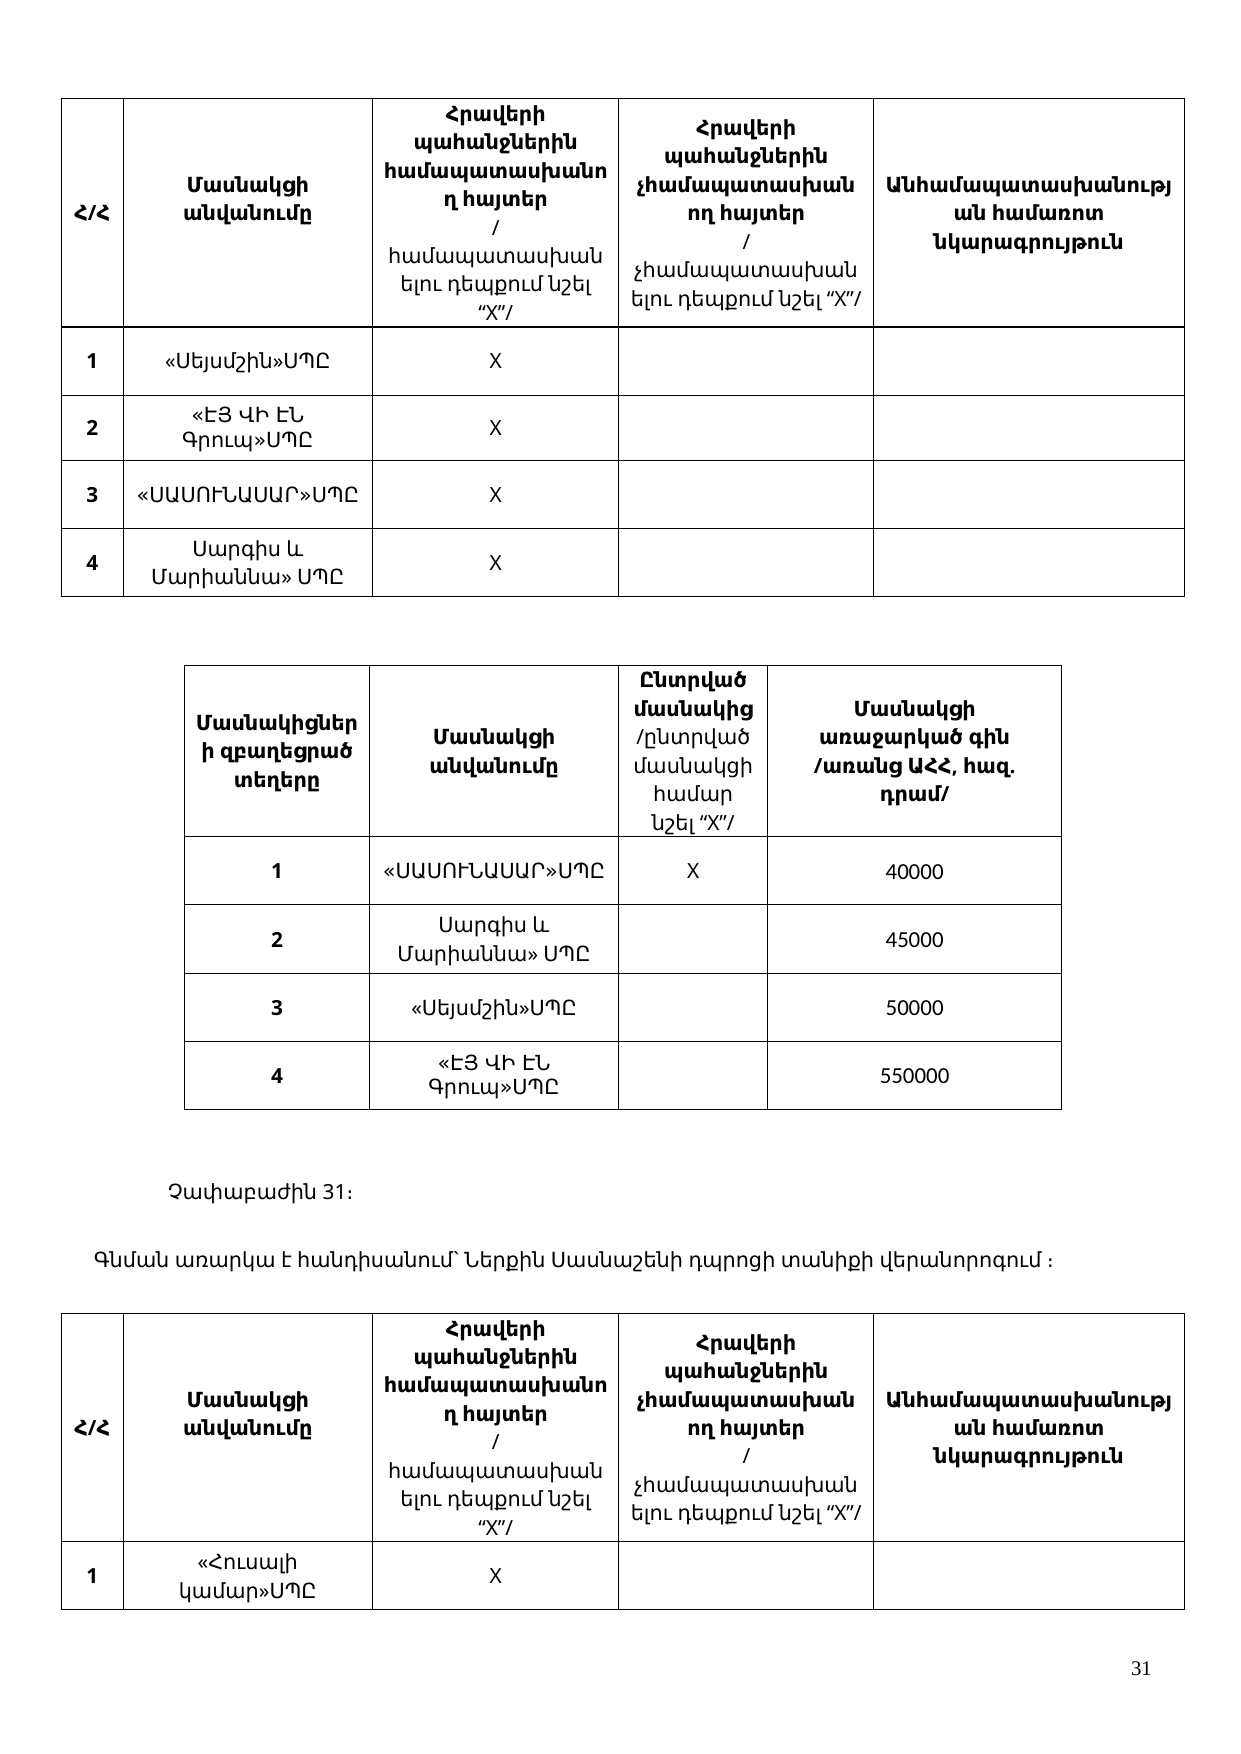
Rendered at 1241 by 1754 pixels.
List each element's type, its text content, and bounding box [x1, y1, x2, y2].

table_header Հրավերի պահանջներին չհամապատասխանող հայտեր /չհամապատասխանելու դեպքում նշել “X”/ [619, 99, 873, 326]
table_cell [874, 328, 1184, 394]
table_cell 3 [185, 974, 369, 1041]
table_cell 1 [185, 837, 369, 904]
table_header Անհամապատասխանության համառոտ նկարագրույթուն [874, 1314, 1184, 1541]
table_cell «ԷՅ ՎԻ ԷՆ Գրուպ»ՍՊԸ [370, 1042, 618, 1109]
table_cell 1 [62, 1542, 123, 1609]
table_cell 40000 [768, 837, 1061, 904]
table_cell 4 [185, 1042, 369, 1109]
table_cell 4 [62, 529, 123, 596]
text Գնման առարկա է հանդիսանում` Ներքին Սասնաշենի դպրոցի տանիքի վերանորոգում ։ [94, 1245, 1152, 1273]
table_header Մասնակցի անվանումը [124, 99, 372, 326]
table_cell «ԷՅ ՎԻ ԷՆ Գրուպ»ՍՊԸ [124, 396, 372, 460]
table_cell [619, 396, 873, 460]
table_header Հրավերի պահանջներին չհամապատասխանող հայտեր /չհամապատասխանելու դեպքում նշել “X”/ [619, 1314, 873, 1541]
table_cell X [619, 837, 767, 904]
table_header Հրավերի պահանջներին համապատասխանող հայտեր /համապատասխանելու դեպքում նշել “X”/ [373, 1314, 618, 1541]
table_cell [619, 974, 767, 1041]
table_cell 45000 [768, 905, 1061, 972]
table_cell X [373, 328, 618, 394]
table_cell [619, 529, 873, 596]
table_cell [619, 1042, 767, 1109]
table_cell 2 [62, 396, 123, 460]
table_cell «Հուսալի կամար»ՍՊԸ [124, 1542, 372, 1609]
table_header Մասնակցի անվանումը [124, 1314, 372, 1541]
table_header Մասնակցի առաջարկած գին /առանց ԱՀՀ, հազ. դրամ/ [768, 666, 1061, 836]
table_cell [619, 328, 873, 394]
table_header Հրավերի պահանջներին համապատասխանող հայտեր /համապատասխանելու դեպքում նշել “X”/ [373, 99, 618, 326]
table_cell «ՍԱՍՈՒՆԱՍԱՐ»ՍՊԸ [370, 837, 618, 904]
table_cell 3 [62, 461, 123, 528]
table_cell X [373, 461, 618, 528]
table_cell [619, 905, 767, 972]
table_cell [874, 529, 1184, 596]
table_cell 1 [62, 328, 123, 394]
table_cell «Սեյսմշին»ՍՊԸ [124, 328, 372, 394]
table_cell [874, 1542, 1184, 1609]
table_cell «Սեյսմշին»ՍՊԸ [370, 974, 618, 1041]
table_cell X [373, 396, 618, 460]
table_cell 50000 [768, 974, 1061, 1041]
table_cell 2 [185, 905, 369, 972]
table_cell «ՍԱՍՈՒՆԱՍԱՐ»ՍՊԸ [124, 461, 372, 528]
table_header Անհամապատասխանության համառոտ նկարագրույթուն [874, 99, 1184, 326]
text Չափաբաժին 31։ [94, 1177, 1152, 1206]
table_cell X [373, 1542, 618, 1609]
table_header Մասնակիցների զբաղեցրած տեղերը [185, 666, 369, 836]
table_cell Սարգիս և Մարիաննա» ՍՊԸ [124, 529, 372, 596]
table_header Հ/Հ [62, 1314, 123, 1541]
table_cell Սարգիս և Մարիաննա» ՍՊԸ [370, 905, 618, 972]
table_cell [619, 461, 873, 528]
table_header Մասնակցի անվանումը [370, 666, 618, 836]
table_cell X [373, 529, 618, 596]
table_cell 550000 [768, 1042, 1061, 1109]
table_header Ընտրված մասնակից /ընտրված մասնակցի համար նշել “X”/ [619, 666, 767, 836]
table_cell [874, 461, 1184, 528]
table_cell [619, 1542, 873, 1609]
table_cell [874, 396, 1184, 460]
table_header Հ/Հ [62, 99, 123, 326]
